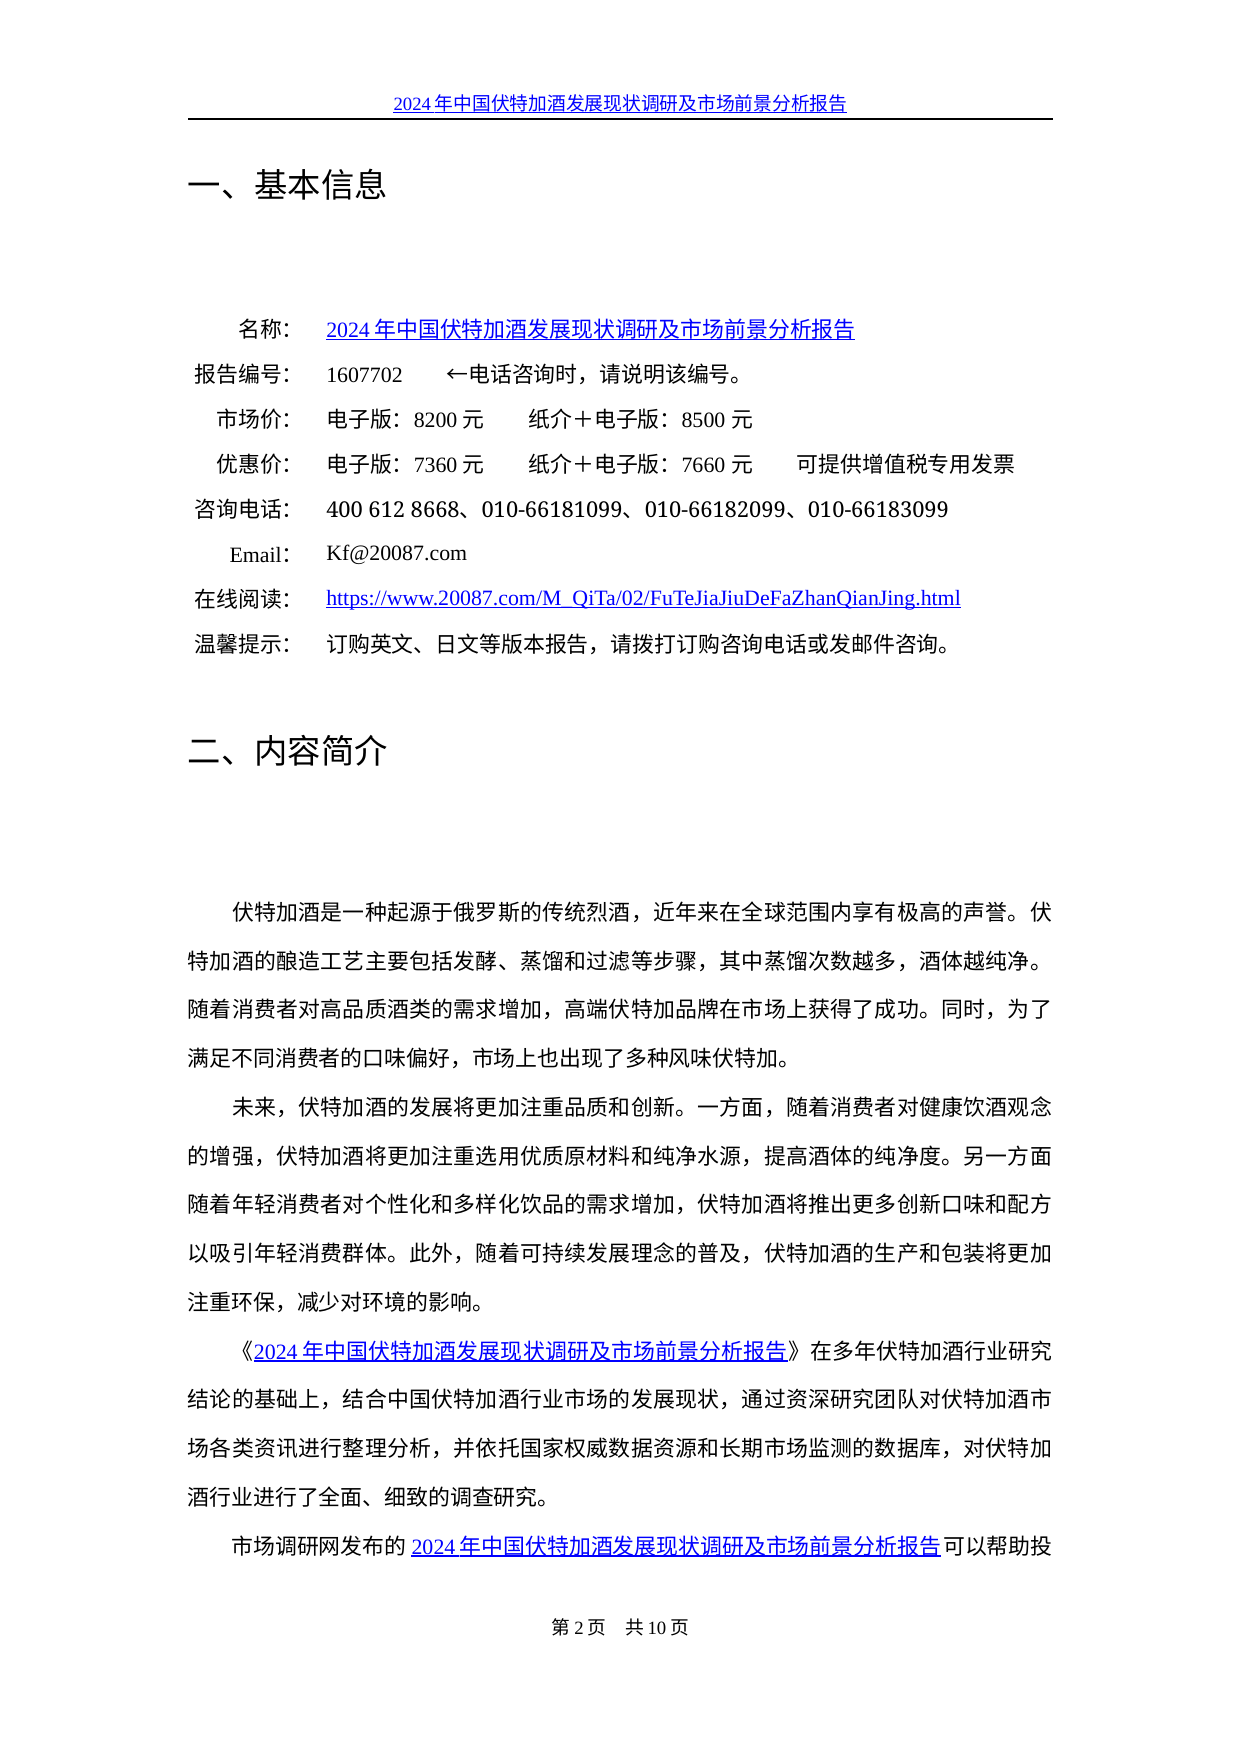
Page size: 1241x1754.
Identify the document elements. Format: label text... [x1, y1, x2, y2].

table_cell Kf@20087.com [315, 537, 1073, 582]
table_cell 优惠价： [167, 447, 315, 492]
table_cell 温馨提示： [167, 627, 315, 672]
title 二、内容简介 [187, 717, 1053, 782]
table_cell 电子版：7360 元 纸介＋电子版：7660 元 可提供增值税专用发票 [315, 447, 1073, 492]
table_cell 在线阅读： [167, 582, 315, 627]
title 一、基本信息 [187, 150, 1053, 215]
table_header 名称： [167, 312, 315, 357]
table_cell 1607702 ←电话咨询时，请说明该编号。 [315, 357, 1073, 402]
table_cell 电子版：8200 元 纸介＋电子版：8500 元 [315, 402, 1073, 447]
table_cell Email： [167, 537, 315, 582]
table_cell 订购英文、日文等版本报告，请拨打订购咨询电话或发邮件咨询。 [315, 627, 1073, 672]
table_cell [315, 582, 1073, 627]
table_cell 市场价： [167, 402, 315, 447]
table_cell 400 612 8668、010-66181099、010-66182099、010-66183099 [315, 492, 1073, 537]
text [187, 894, 1053, 1561]
table_cell 咨询电话： [167, 492, 315, 537]
table_header 2024年中国伏特加酒发展现状调研及市场前景分析报告 [315, 312, 1073, 357]
table_cell 报告编号： [167, 357, 315, 402]
